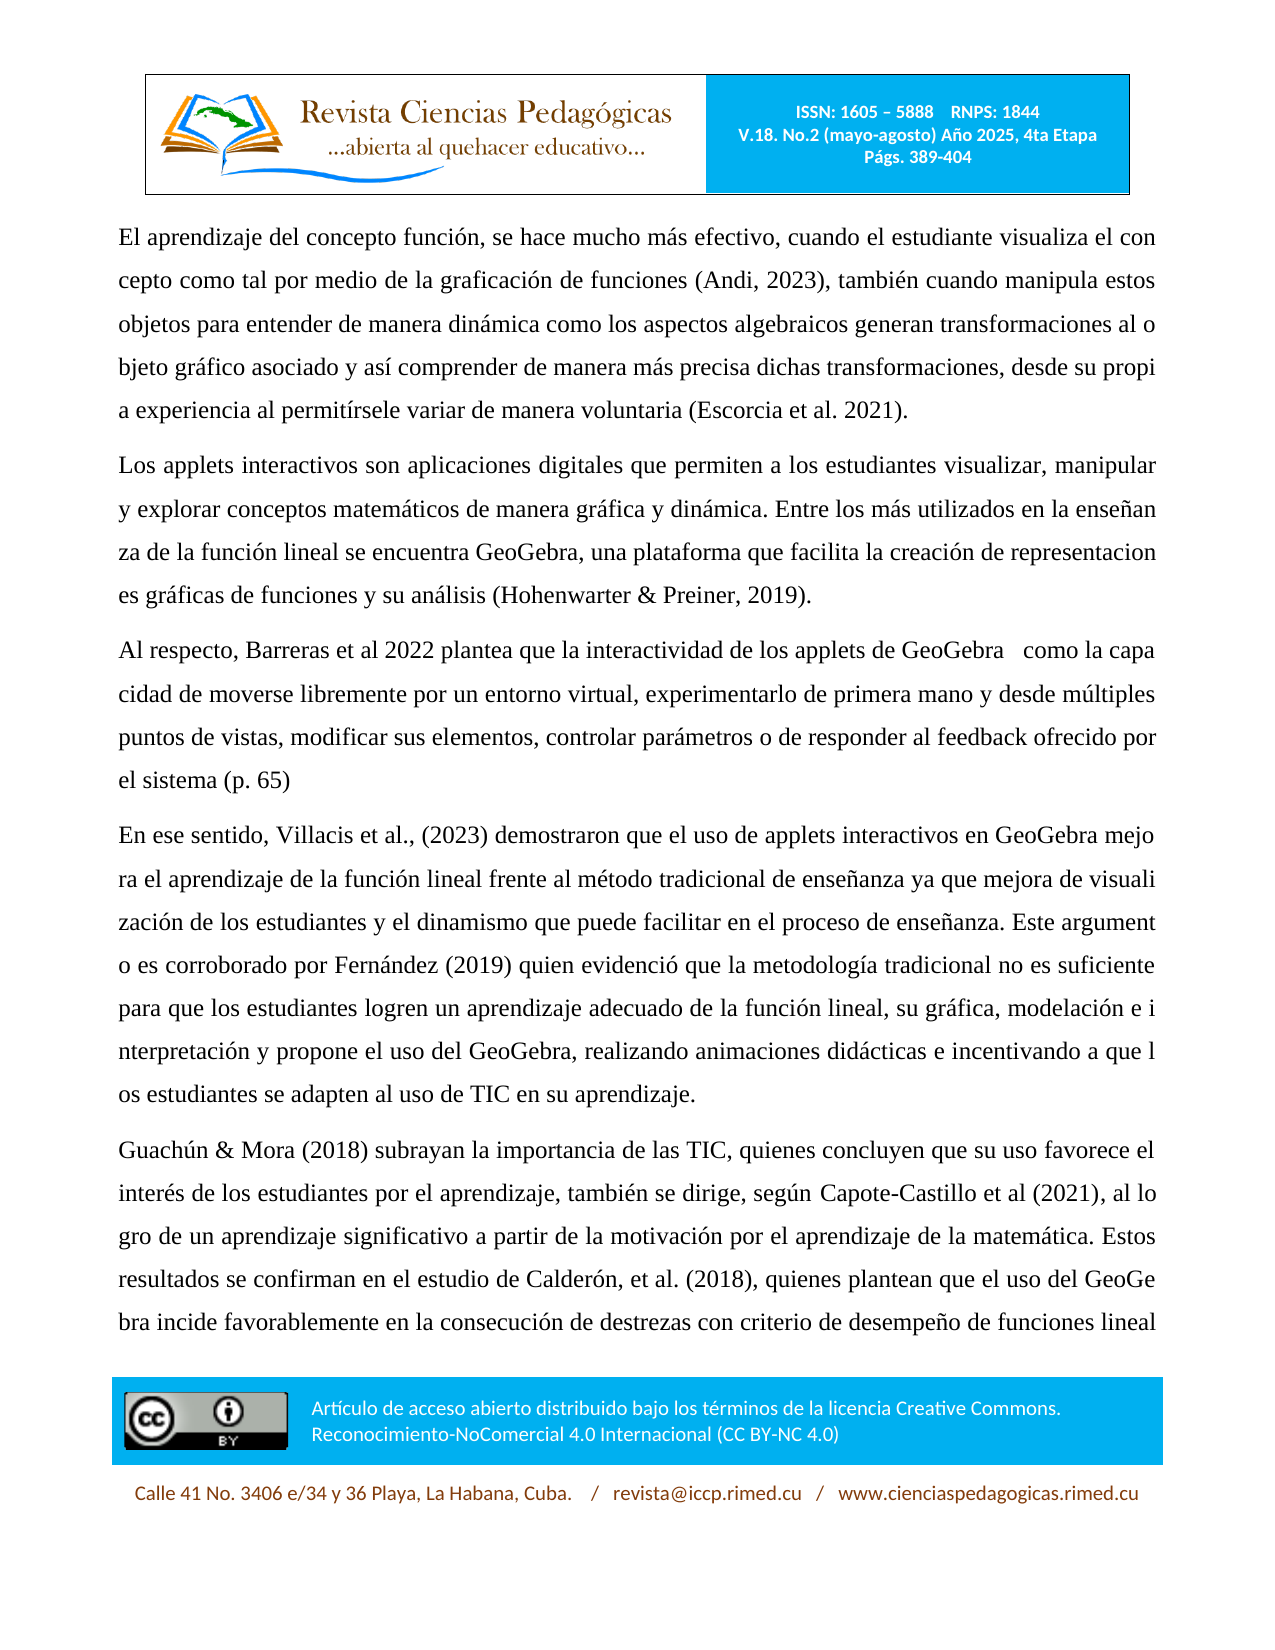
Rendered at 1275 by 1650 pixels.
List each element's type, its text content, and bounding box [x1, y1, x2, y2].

picture [126, 1393, 287, 1449]
text En ese sentido, Villacis et al., (2023) demostraron que el uso de applets interactivos en GeoGebra mejora el aprendizaje de la función lineal frente al método tradicional de enseñanza ya que mejora de visualización de los estudiantes y el dinamismo que puede facilitar en el proceso de enseñanza. Este argumento es corroborado por Fernández (2019) quien evidenció que la metodología tradicional no es suficiente para que los estudiantes logren un aprendizaje adecuado de la función lineal, su gráfica, modelación e interpretación y propone el uso del GeoGebra, realizando animaciones didácticas e incentivando a que los estudiantes se adapten al uso de TIC en su aprendizaje. [118, 821, 1157, 1108]
picture [160, 82, 692, 186]
text El aprendizaje del concepto función, se hace mucho más efectivo, cuando el estudiante visualiza el concepto como tal por medio de la graficación de funciones (Andi, 2023), también cuando manipula estos objetos para entender de manera dinámica como los aspectos algebraicos generan transformaciones al objeto gráfico asociado y así comprender de manera más precisa dichas transformaciones, desde su propia experiencia al permitírsele variar de manera voluntaria (Escorcia et al. 2021). [118, 222, 1157, 424]
text Los applets interactivos son aplicaciones digitales que permiten a los estudiantes visualizar, manipular y explorar conceptos matemáticos de manera gráfica y dinámica. Entre los más utilizados en la enseñanza de la función lineal se encuentra GeoGebra, una plataforma que facilita la creación de representaciones gráficas de funciones y su análisis (Hohenwarter & Preiner, 2019). [118, 451, 1157, 609]
text Al respecto, Barreras et al 2022 plantea que la interactividad de los applets de GeoGebra como la capacidad de moverse libremente por un entorno virtual, experimentarlo de primera mano y desde múltiples puntos de vistas, modificar sus elementos, controlar parámetros o de responder al feedback ofrecido por el sistema (p. 65) [118, 636, 1157, 794]
